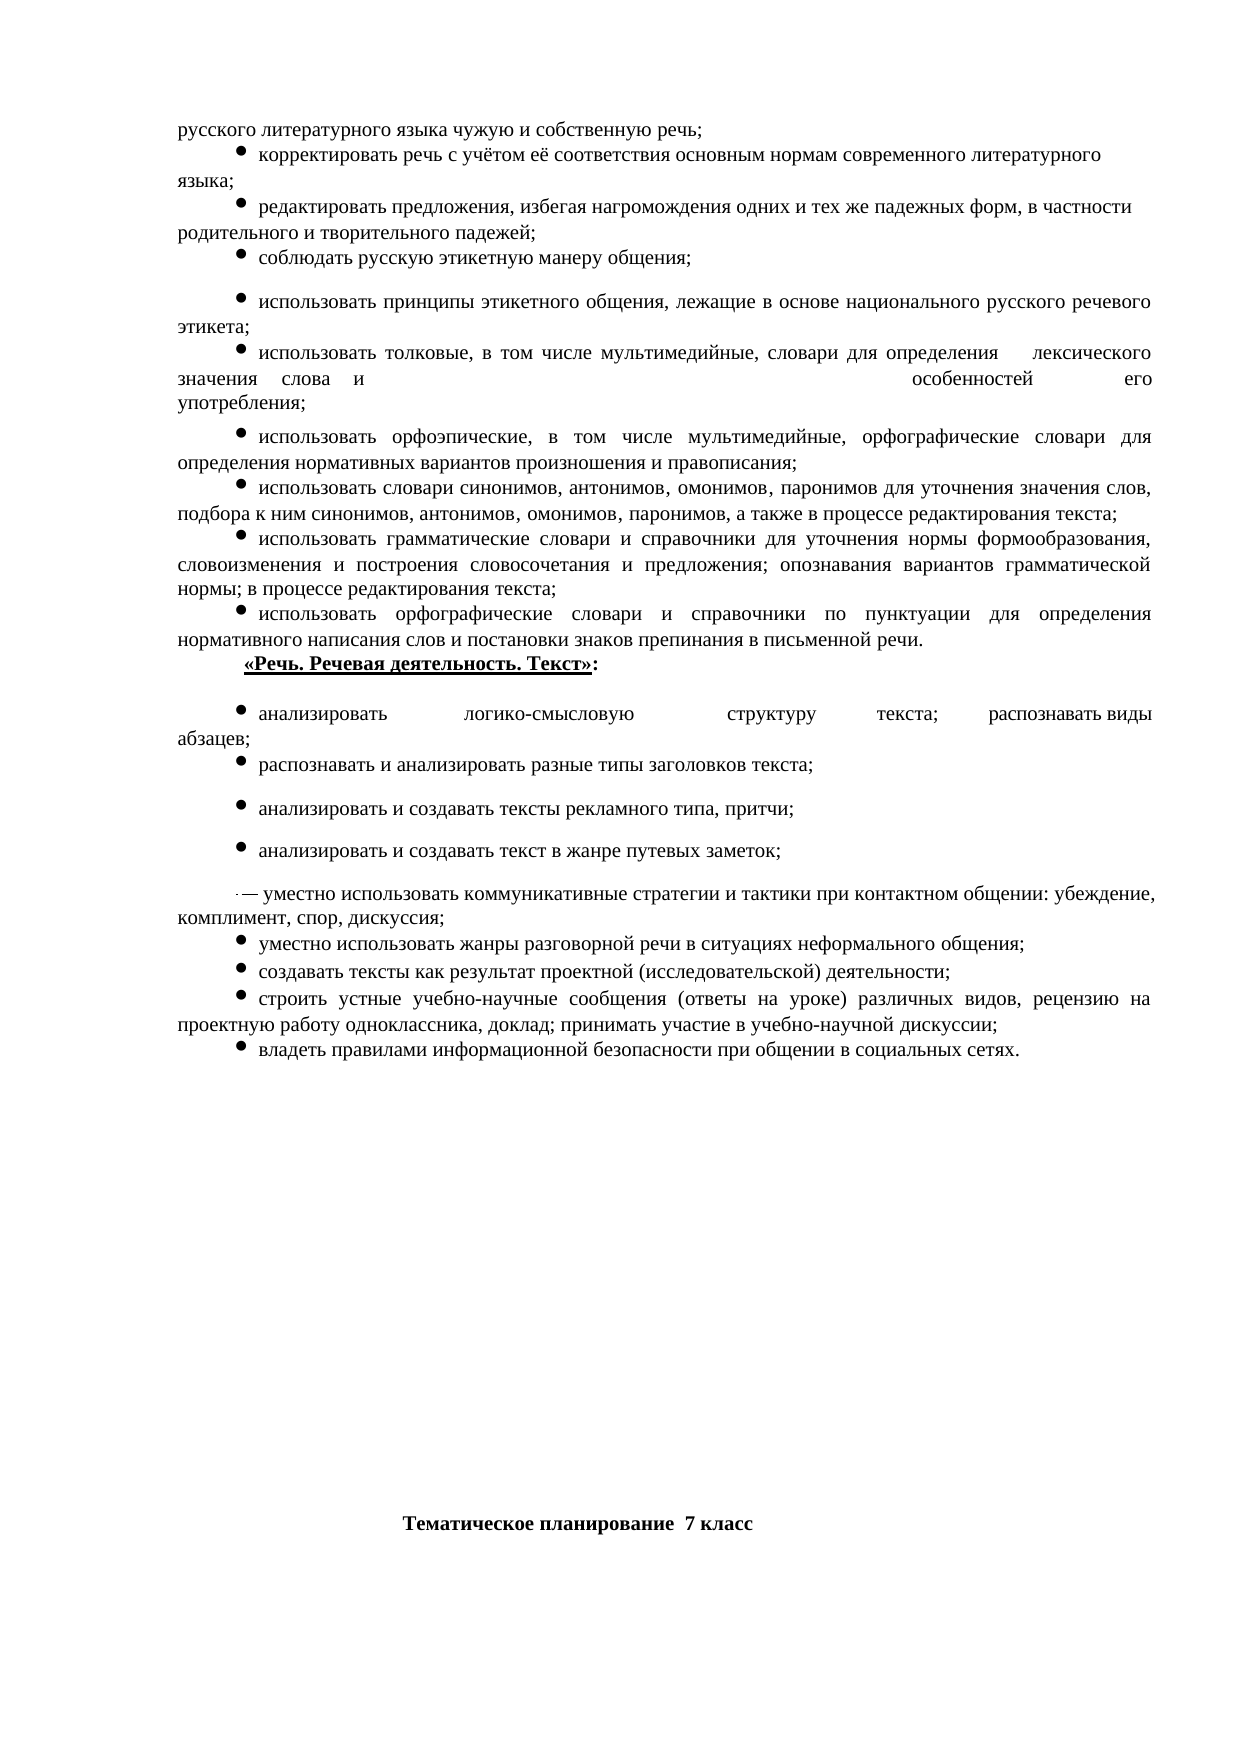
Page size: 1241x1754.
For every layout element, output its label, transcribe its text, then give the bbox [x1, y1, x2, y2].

list анализировать и создавать тексты рекламного типа, притчи; [236, 795, 1176, 821]
list анализировать логико-смысловую структуру текста; распознавать виды абзацев; [177, 700, 1152, 750]
list редактировать предложения, избегая нагромождения одних и тех же падежных форм, в частности родительного и творительного падежей; [177, 193, 1152, 244]
list владеть правилами информационной безопасности при общении в социальных сетях. [177, 1036, 1152, 1063]
list соблюдать русскую этикетную манеру общения; [236, 244, 1176, 271]
text «Речь. Речевая деятельность. Текст»: [243, 651, 1176, 675]
text  уместно использовать коммуникативные стратегии и тактики при контактном общении: убеждение, комплимент, спор, дискуссия; [177, 881, 1176, 929]
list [177, 117, 1151, 141]
list использовать грамматические словари и справочники для уточнения нормы формообразования, словоизменения и построения словосочетания и предложения; опознавания вариантов грамматической нормы; в процессе редактирования текста; [177, 525, 1152, 600]
list создавать тексты как результат проектной (исследовательской) деятельности; [177, 958, 1152, 985]
list уместно использовать жанры разговорной речи в ситуациях неформального общения; [177, 930, 1152, 957]
list строить устные учебно-научные сообщения (ответы на уроке) различных видов, рецензию на проектную работу одноклассника, доклад; принимать участие в учебно-научной дискуссии; [177, 985, 1152, 1036]
list использовать толковые, в том числе мультимедийные, словари для определения лексического значения слова и особенностей его употребления; [177, 339, 1152, 414]
list распознавать и анализировать разные типы заголовков текста; [236, 751, 1176, 778]
list использовать словари синонимов, антонимов‚ омонимов‚ паронимов для уточнения значения слов, подбора к ним синонимов, антонимов‚ омонимов‚ паронимов, а также в процессе редактирования текста; [177, 474, 1152, 524]
text Тематическое планирование 7 класс [155, 1511, 1000, 1535]
list корректировать речь с учётом её соответствия основным нормам современного литературного языка; [177, 141, 1152, 192]
list анализировать и создавать текст в жанре путевых заметок; [236, 838, 1176, 864]
list использовать принципы этикетного общения, лежащие в основе национального русского речевого этикета; [177, 288, 1152, 338]
list использовать орфоэпические, в том числе мультимедийные, орфографические словари для определения нормативных вариантов произношения и правописания; [177, 423, 1152, 474]
list использовать орфографические словари и справочники по пунктуации для определения нормативного написания слов и постановки знаков препинания в письменной речи. [177, 600, 1152, 651]
